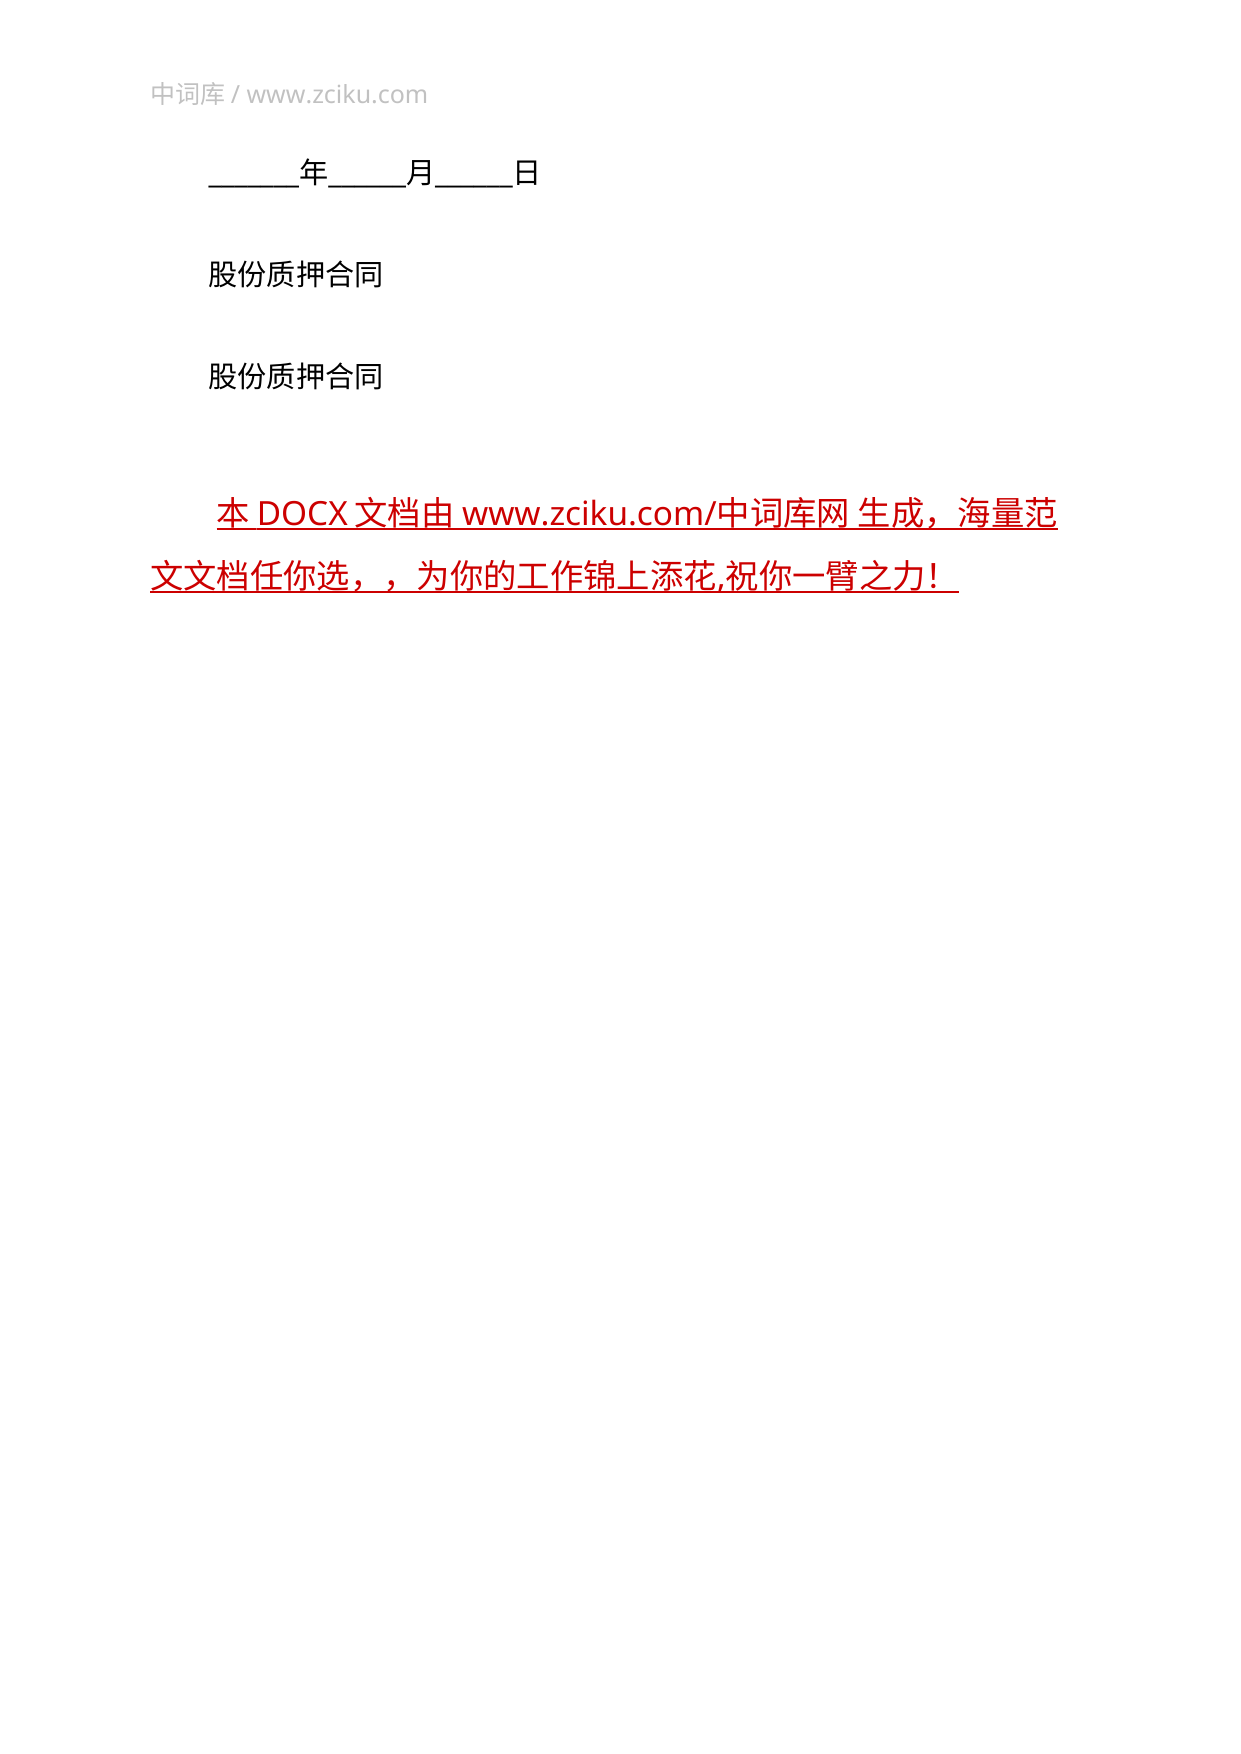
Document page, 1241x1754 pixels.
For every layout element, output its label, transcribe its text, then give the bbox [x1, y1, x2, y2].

text 本DOCX文档由 www.zciku.com/中词库网 生成，海量范文文档任你选，，为你的工作锦上添花,祝你一臂之力！ [150, 487, 1090, 598]
text _______年______月______日 [150, 150, 1090, 192]
text 股份质押合同 [150, 354, 1090, 396]
text 股份质押合同 [150, 252, 1090, 294]
